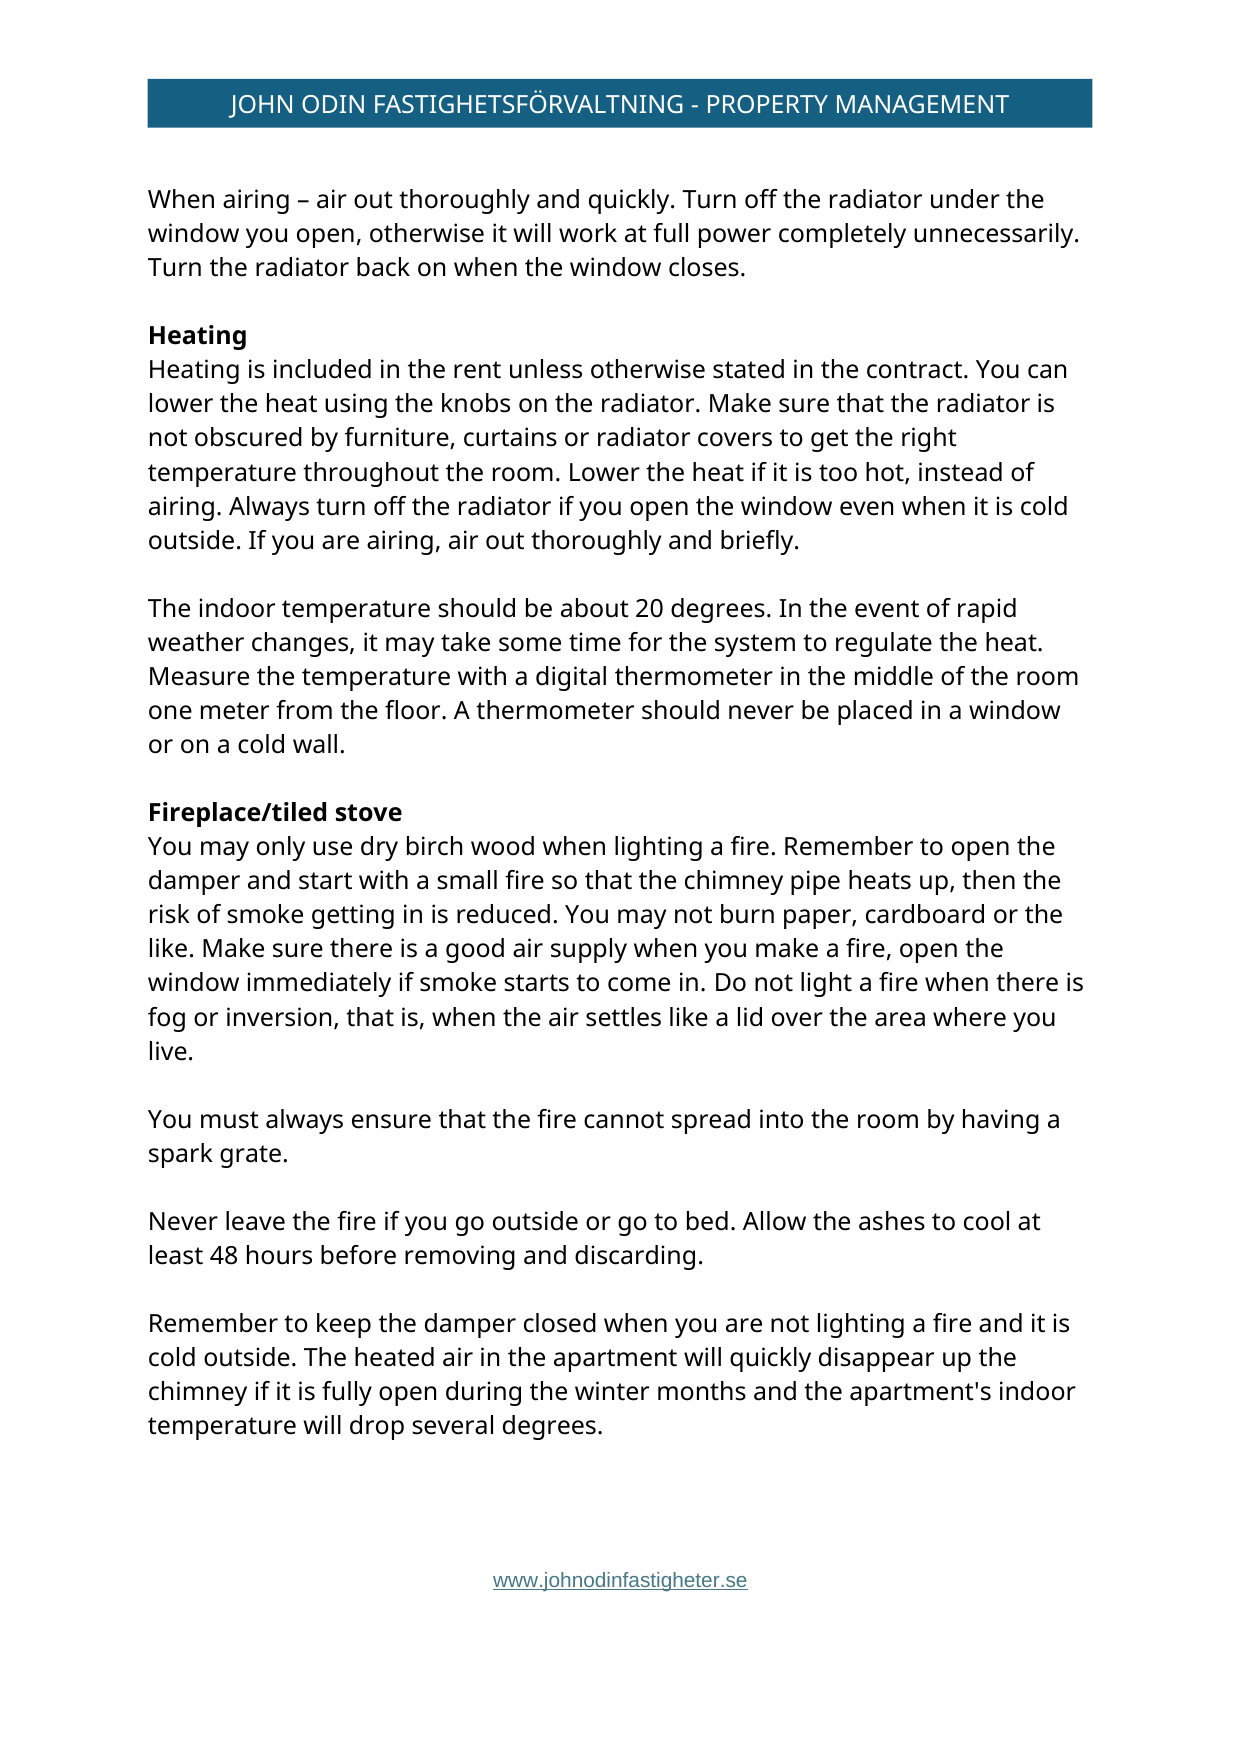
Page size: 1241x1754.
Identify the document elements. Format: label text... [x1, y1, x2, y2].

text Heating Heating is included in the rent unless otherwise stated in the contract. You can lower the heat using the knobs on the radiator. Make sure that the radiator is not obscured by furniture, curtains or radiator covers to get the right temperature throughout the room. Lower the heat if it is too hot, instead of airing. Always turn off the radiator if you open the window even when it is cold outside. If you are airing, air out thoroughly and briefly. [148, 318, 1093, 556]
text The indoor temperature should be about 20 degrees. In the event of rapid weather changes, it may take some time for the system to regulate the heat. Measure the temperature with a digital thermometer in the middle of the room one meter from the floor. A thermometer should never be placed in a window or on a cold wall. [148, 590, 1093, 761]
text When airing – air out thoroughly and quickly. Turn off the radiator under the window you open, otherwise it will work at full power completely unnecessarily. Turn the radiator back on when the window closes. [148, 182, 1093, 284]
text Never leave the fire if you go outside or go to bed. Allow the ashes to cool at least 48 hours before removing and discarding. [148, 1203, 1093, 1272]
text You must always ensure that the fire cannot spread into the room by having a spark grate. [148, 1101, 1093, 1169]
text Remember to keep the damper closed when you are not lighting a fire and it is cold outside. The heated air in the apartment will quickly disappear up the chimney if it is fully open during the winter months and the apartment's indoor temperature will drop several degrees. [148, 1306, 1093, 1442]
text Fireplace/tiled stove You may only use dry birch wood when lighting a fire. Remember to open the damper and start with a small fire so that the chimney pipe heats up, then the risk of smoke getting in is reduced. You may not burn paper, cardboard or the like. Make sure there is a good air supply when you make a fire, open the window immediately if smoke starts to come in. Do not light a fire when there is fog or inversion, that is, when the air settles like a lid over the area where you live. [148, 795, 1093, 1067]
